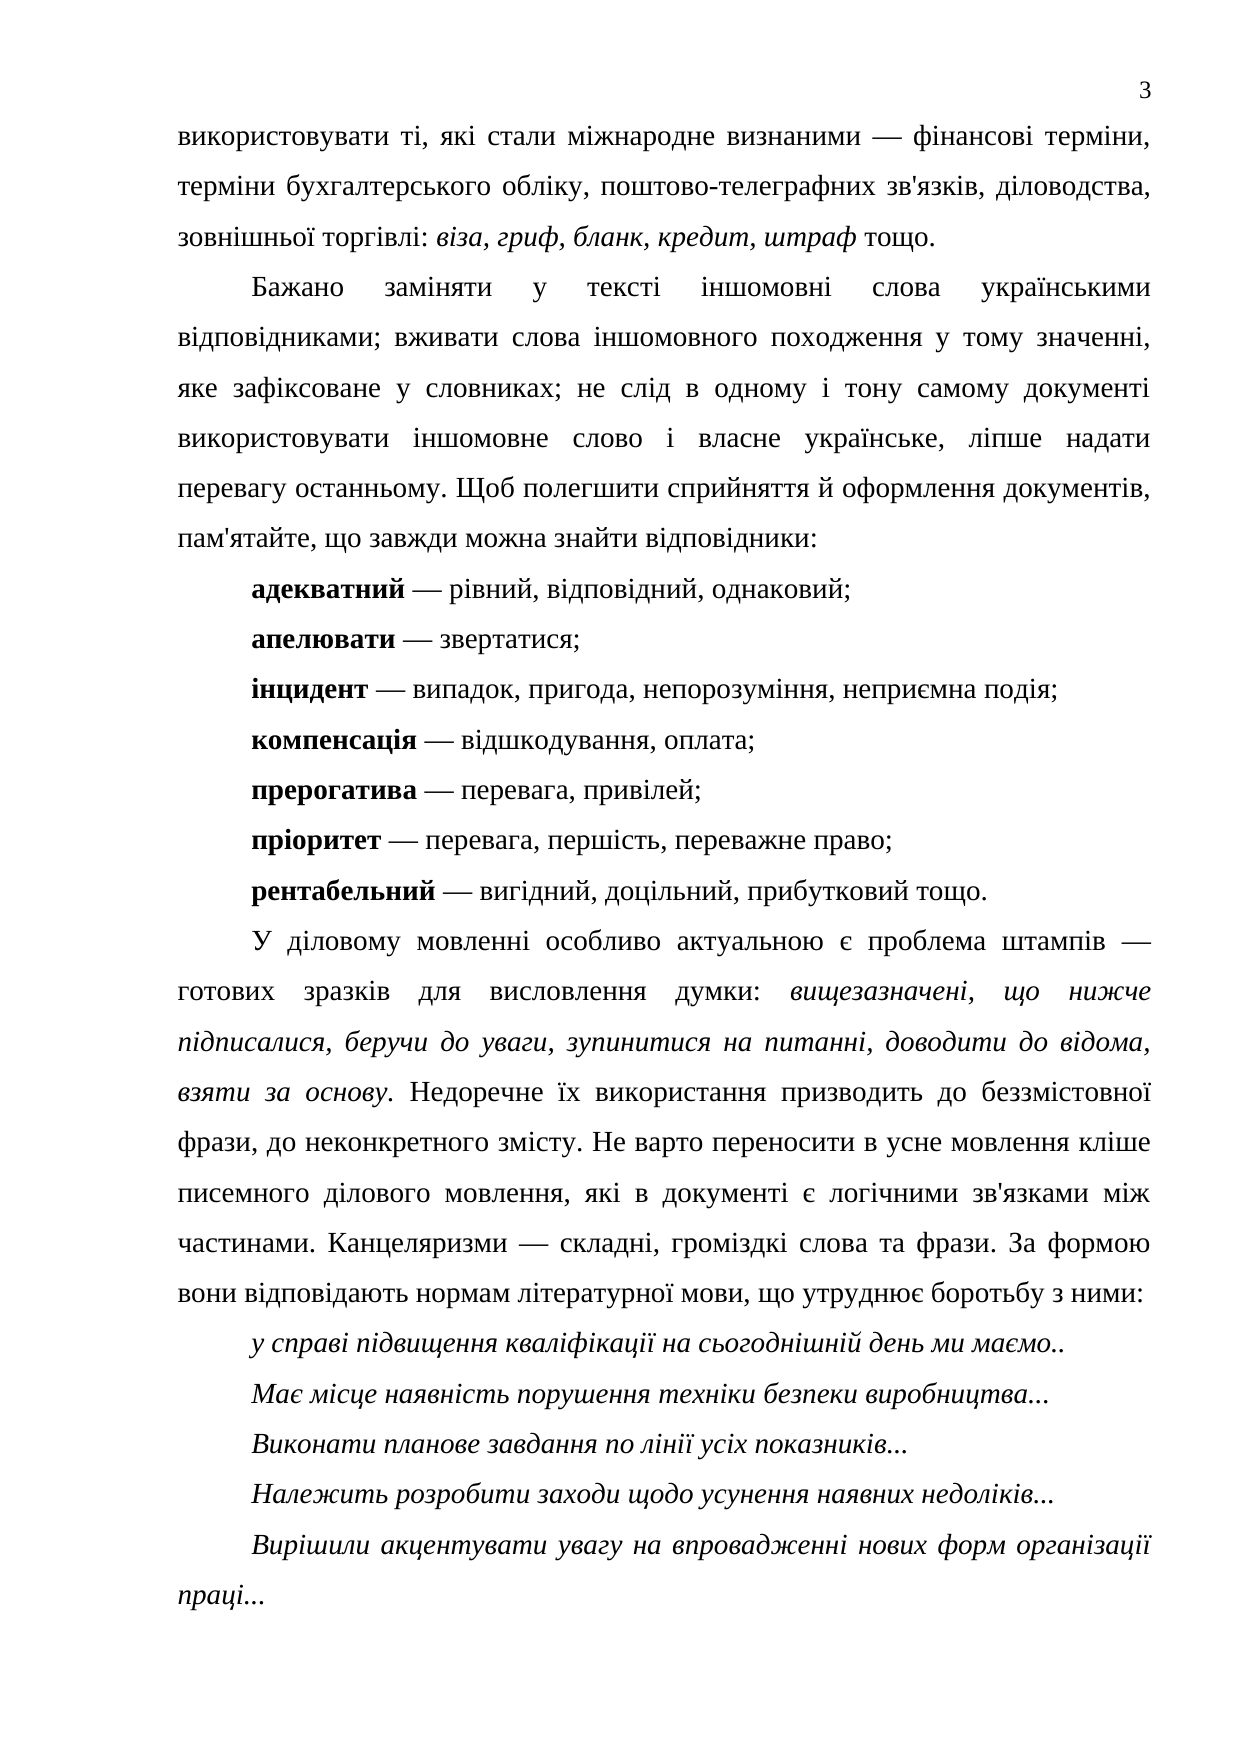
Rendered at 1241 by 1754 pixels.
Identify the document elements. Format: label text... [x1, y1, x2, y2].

text компенсація — відшкодування, оплата; [177, 722, 1152, 755]
text пріоритет — перевага, першість, переважне право; [177, 822, 1152, 856]
text Вирішили акцентувати увагу на впровадженні нових форм організації праці... [177, 1527, 1152, 1611]
text У діловому мовленні особливо актуальною є проблема штампів — готових зразків для висловлення думки: вищезазначені, що нижче підписалися, беручи до уваги, зупинитися на питанні, доводити до відома, взяти за основу. Недоречне їх використання призводить до беззмістовної фрази, до неконкретного змісту. Не варто переносити в усне мовлення кліше писемного ділового мовлення, які в документі є логічними зв'язками між частинами. Канцеляризми — складні, громіздкі слова та фрази. За формою вони відповідають нормам літературної мови, що утруднює боротьбу з ними: [177, 923, 1152, 1309]
text рентабельний — вигідний, доцільний, прибутковий тощо. [177, 873, 1152, 906]
text у справі підвищення кваліфікації на сьогоднішній день ми маємо.. [177, 1326, 1152, 1359]
text адекватний — рівний, відповідний, однаковий; [177, 571, 1152, 604]
text Має місце наявність порушення техніки безпеки виробництва... [177, 1376, 1152, 1409]
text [177, 118, 1152, 252]
text Належить розробити заходи щодо усунення наявних недоліків... [177, 1477, 1152, 1510]
text інцидент — випадок, пригода, непорозуміння, неприємна подія; [177, 672, 1152, 705]
text Виконати планове завдання по лінії усіх показників... [177, 1426, 1152, 1460]
text Бажано заміняти у тексті іншомовні слова українськими відповідниками; вживати слова іншомовного походження у тому значенні, яке зафіксоване у словниках; не слід в одному і тону самому документі використовувати іншомовне слово і власне українське, ліпше надати перевагу останньому. Щоб полегшити сприйняття й оформлення документів, пам'ятайте, що завжди можна знайти відповідники: [177, 269, 1152, 554]
text прерогатива — перевага, привілей; [177, 772, 1152, 806]
text апелювати — звертатися; [177, 621, 1152, 655]
